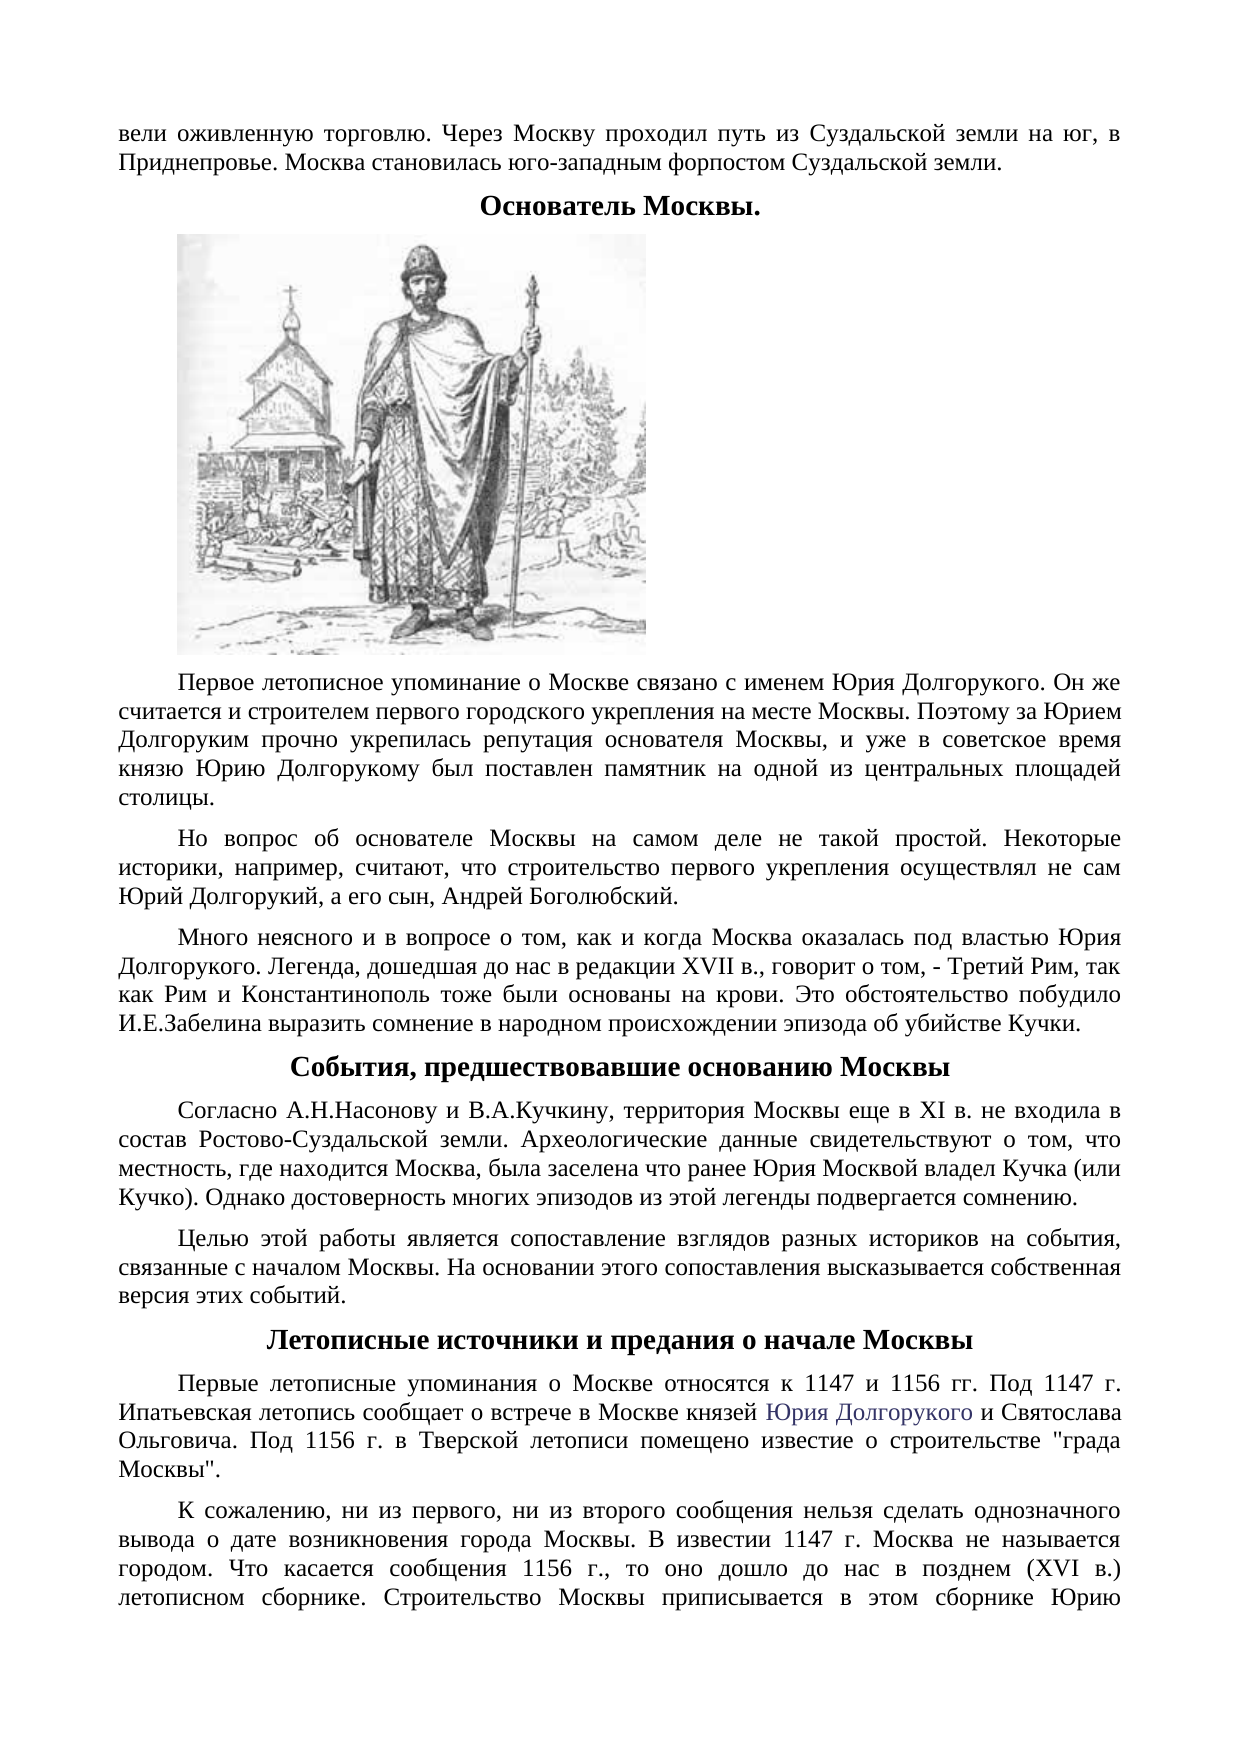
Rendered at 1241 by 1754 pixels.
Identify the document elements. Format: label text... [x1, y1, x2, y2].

text Первые летописные упоминания о Москве относятся к 1147 и 1156 гг. Под 1147 г. Ипатьевская летопись сообщает о встрече в Москве князей Юрия Долгорукого и Святослава Ольговича. Под 1156 г. в Тверской летописи помещено известие о строительстве "града Москвы". [118, 1368, 1122, 1483]
text Целью этой работы является сопоставление взглядов разных историков на события, связанные с началом Москвы. На основании этого сопоставления высказывается собственная версия этих событий. [118, 1223, 1122, 1309]
text Но вопрос об основателе Москвы на самом деле не такой простой. Некоторые историки, например, считают, что строительство первого укрепления осуществлял не сам Юрий Долгорукий, а его сын, Андрей Боголюбский. [118, 823, 1122, 909]
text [118, 1495, 1122, 1610]
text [118, 118, 1122, 176]
text Много неясного и в вопросе о том, как и когда Москва оказалась под властью Юрия Долгорукого. Легенда, дошедшая до нас в редакции XVII в., говорит о том, - Третий Рим, так как Рим и Константинополь тоже были основаны на крови. Это обстоятельство побудило И.Е.Забелина выразить сомнение в народном происхождении эпизода об убийстве Кучки. [118, 922, 1122, 1037]
text Согласно А.Н.Насонову и В.А.Кучкину, территория Москвы еще в XI в. не входила в состав Ростово-Суздальской земли. Археологические данные свидетельствуют о том, что местность, где находится Москва, была заселена что ранее Юрия Москвой владел Кучка (или Кучко). Однако достоверность многих эпизодов из этой легенды подвергается сомнению. [118, 1096, 1122, 1211]
text Первое летописное упоминание о Москве связано с именем Юрия Долгорукого. Он же считается и строителем первого городского укрепления на месте Москвы. Поэтому за Юрием Долгоруким прочно укрепилась репутация основателя Москвы, и уже в советское время князю Юрию Долгорукому был поставлен памятник на одной из центральных площадей столицы. [118, 667, 1122, 811]
text Летописные источники и предания о начале Москвы [118, 1322, 1122, 1355]
text Основатель Москвы. [118, 188, 1122, 222]
text События, предшествовавшие основанию Москвы [118, 1049, 1122, 1083]
picture [177, 234, 646, 655]
